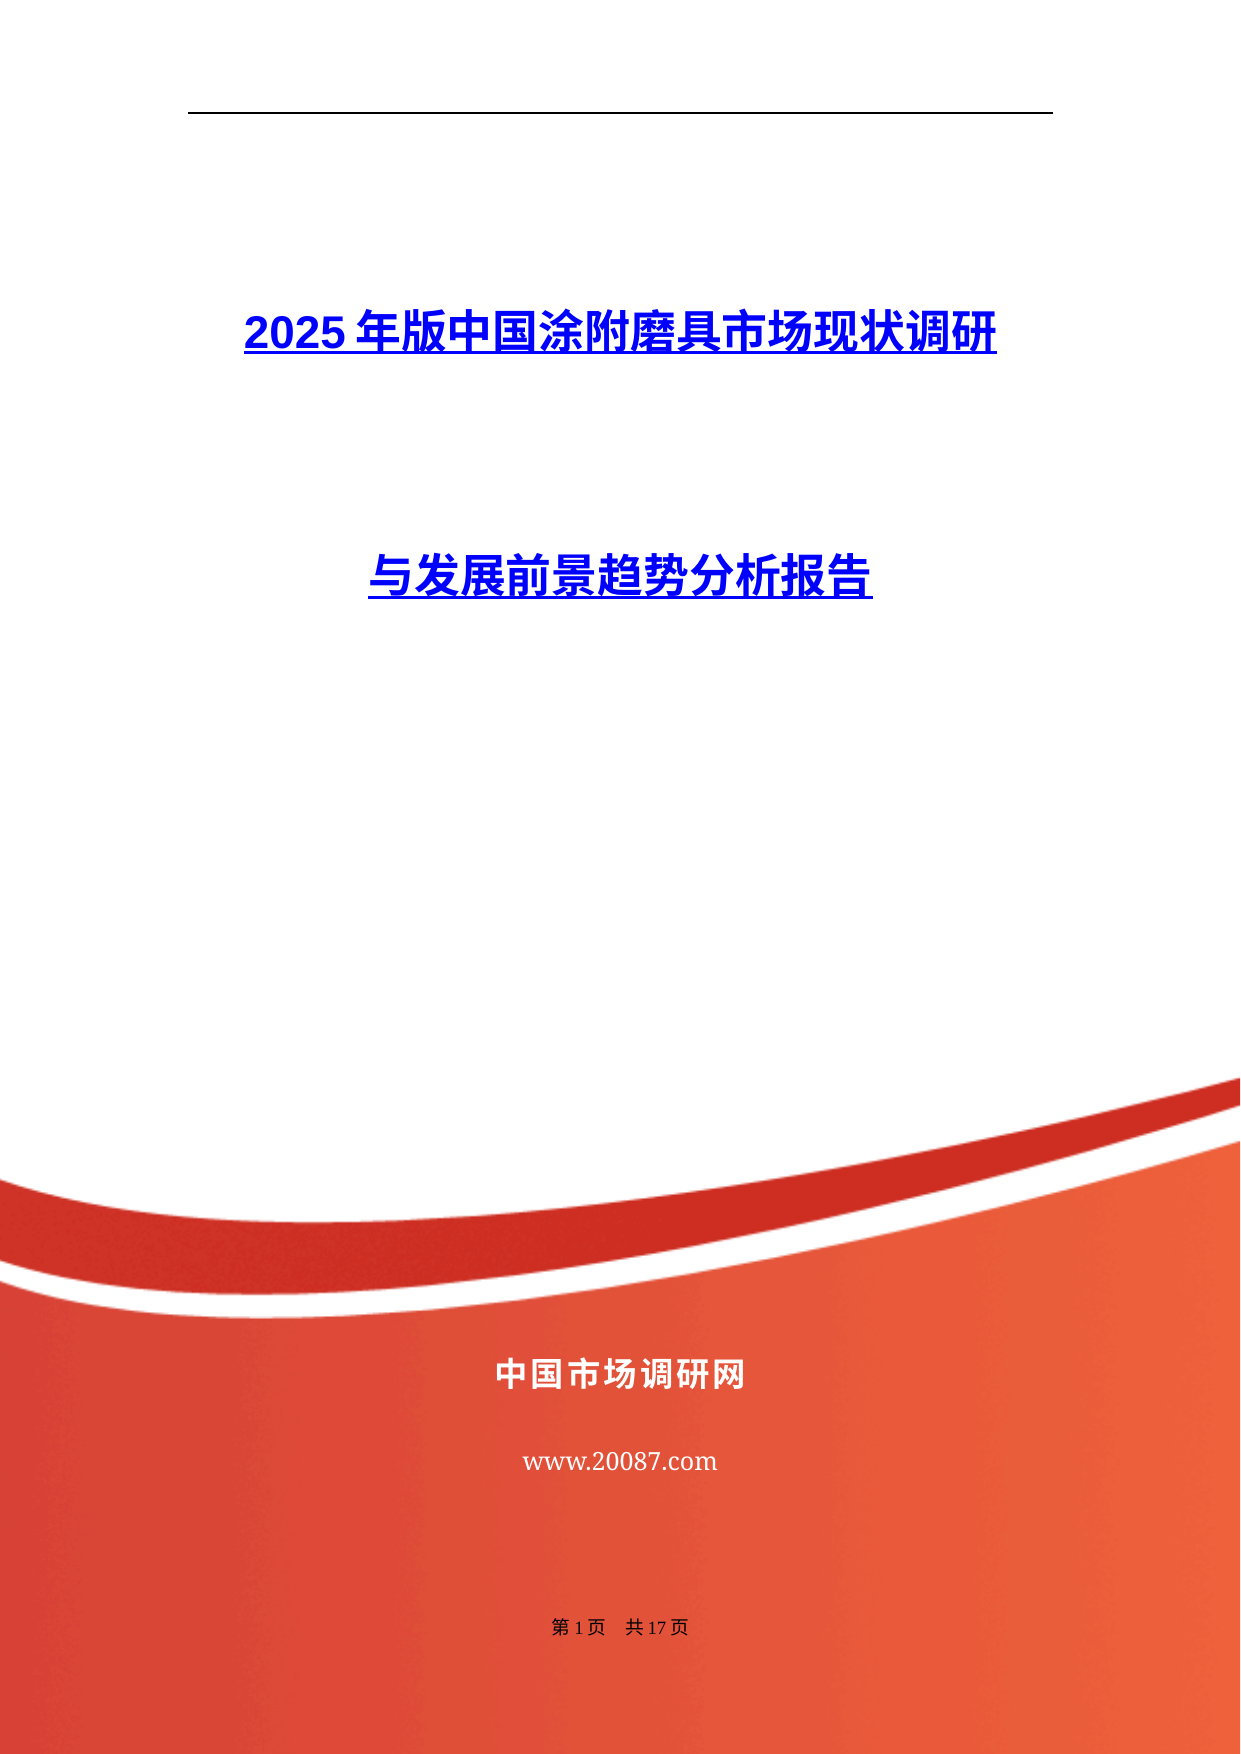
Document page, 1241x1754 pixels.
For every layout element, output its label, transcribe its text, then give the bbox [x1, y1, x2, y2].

picture [0, 1006, 1241, 1754]
subtitle 中国市场调研网 [187, 1339, 1053, 1404]
text www.20087.com [187, 1428, 1053, 1493]
table_header 2025年版中国涂附磨具市场现状调研与发展前景趋势分析报告 [188, 207, 1053, 773]
